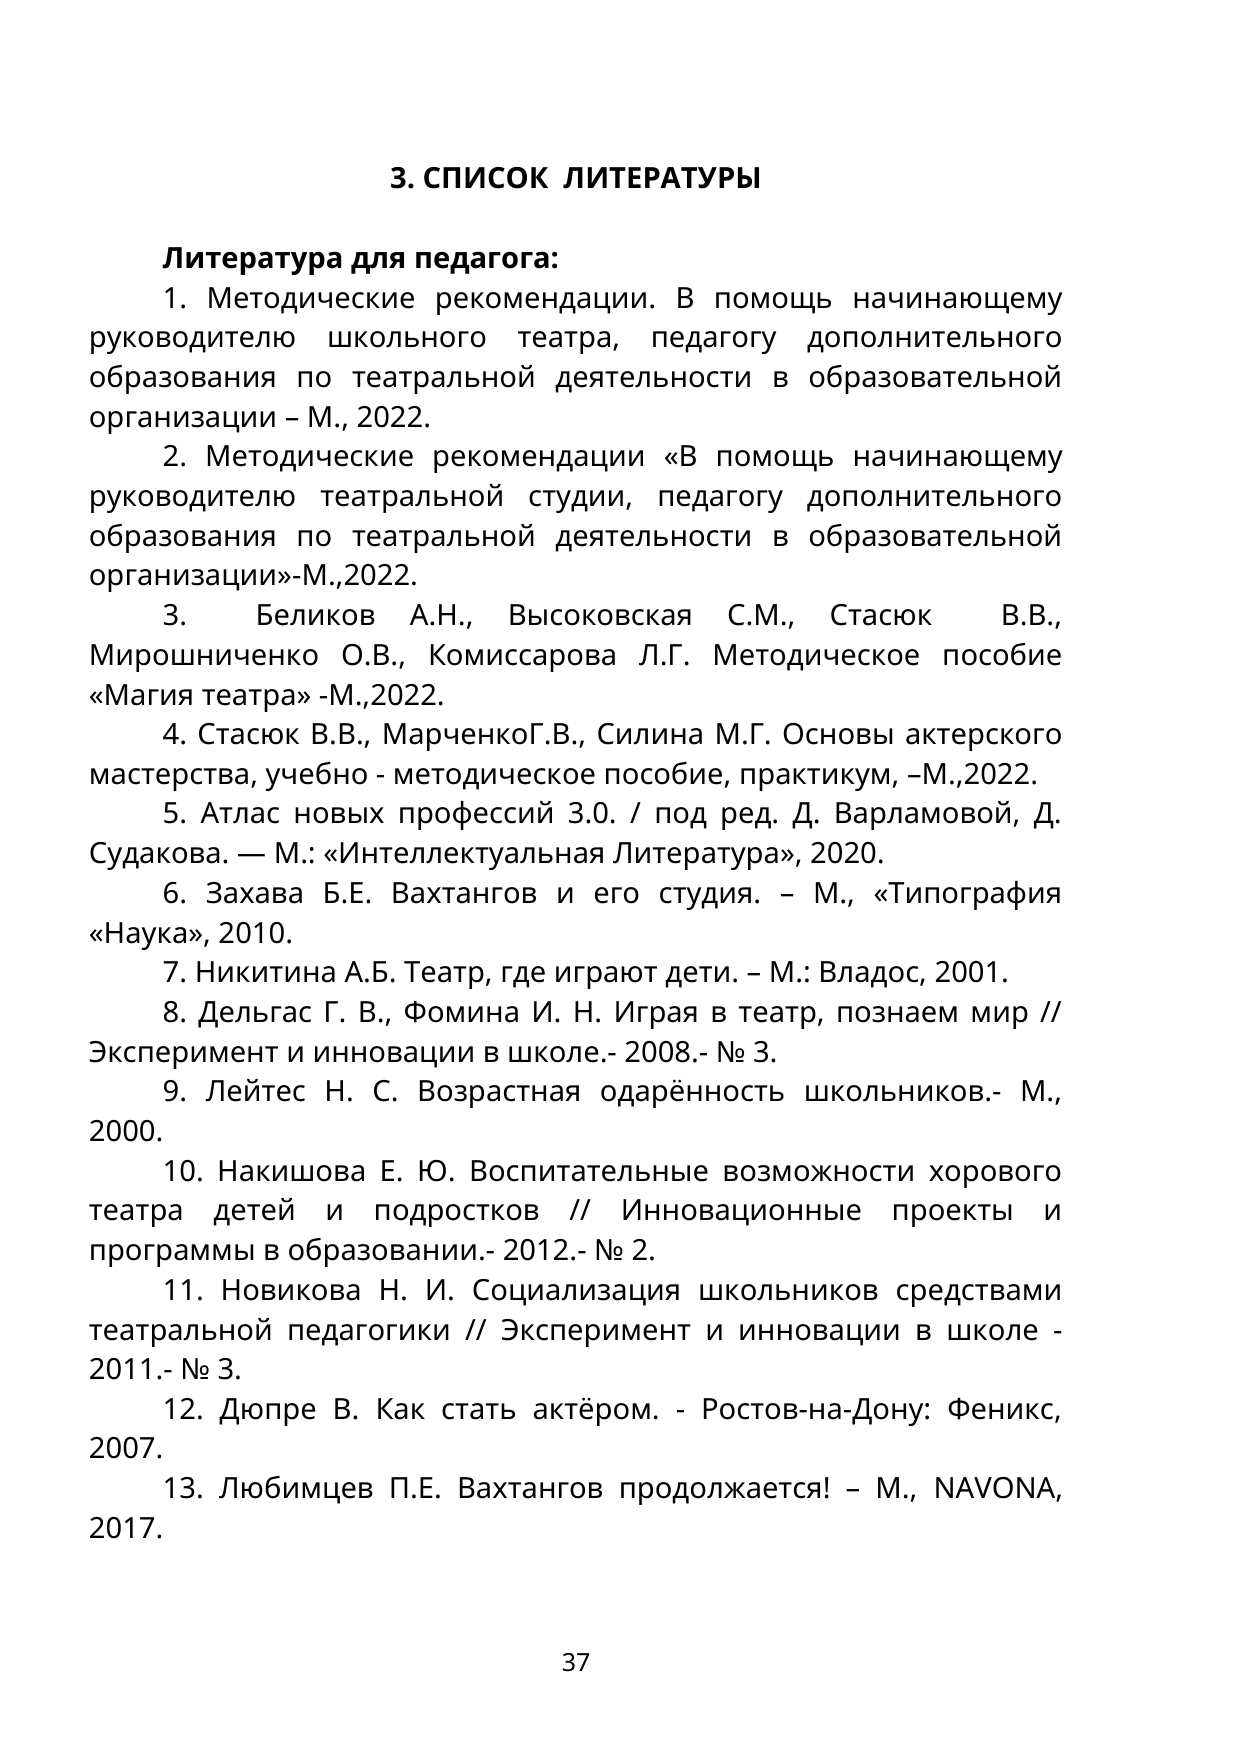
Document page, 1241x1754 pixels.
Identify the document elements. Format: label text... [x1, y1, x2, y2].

text 1. Методические рекомендации. В помощь начинающему руководителю школьного театра, педагогу дополнительного образования по театральной деятельности в образовательной организации – М., 2022. [89, 277, 1063, 436]
text 7. Никитина А.Б. Театр, где играют дети. – М.: Владос, 2001. [89, 952, 1063, 991]
text Литература для педагога: [89, 237, 1063, 277]
text 8. Дельгас Г. В., Фомина И. Н. Играя в театр, познаем мир // Эксперимент и инновации в школе.- 2008.- № 3. [89, 991, 1063, 1071]
text 13. Любимцев П.Е. Вахтангов продолжается! – М., NAVONA, 2017. [89, 1467, 1063, 1547]
text 3. СПИСОК ЛИТЕРАТУРЫ [89, 158, 1063, 197]
text 11. Новикова Н. И. Социализация школьников средствами театральной педагогики // Эксперимент и инновации в школе - 2011.- № 3. [89, 1269, 1063, 1388]
text 2. Методические рекомендации «В помощь начинающему руководителю театральной студии, педагогу дополнительного образования по театральной деятельности в образовательной организации»-М.,2022. [89, 436, 1063, 594]
text 3. Беликов А.Н., Высоковская С.М., Стасюк В.В., Мирошниченко О.В., Комиссарова Л.Г. Методическое пособие «Магия театра» -М.,2022. [89, 594, 1063, 713]
text 4. Стасюк В.В., МарченкоГ.В., Силина М.Г. Основы актерского мастерства, учебно - методическое пособие, практикум, –М.,2022. [89, 713, 1063, 793]
text 12. Дюпре В. Как стать актёром. - Ростов-на-Дону: Феникс, 2007. [89, 1388, 1063, 1467]
text 10. Накишова Е. Ю. Воспитательные возможности хорового театра детей и подростков // Инновационные проекты и программы в образовании.- 2012.- № 2. [89, 1150, 1063, 1269]
text 5. Атлас новых профессий 3.0. / под ред. Д. Варламовой, Д. Судакова. — М.: «Интеллектуальная Литература», 2020. [89, 793, 1063, 872]
text 6. Захава Б.Е. Вахтангов и его студия. – М., «Типография «Наука», 2010. [89, 872, 1063, 952]
text 9. Лейтес Н. С. Возрастная одарённость школьников.- М., 2000. [89, 1071, 1063, 1150]
